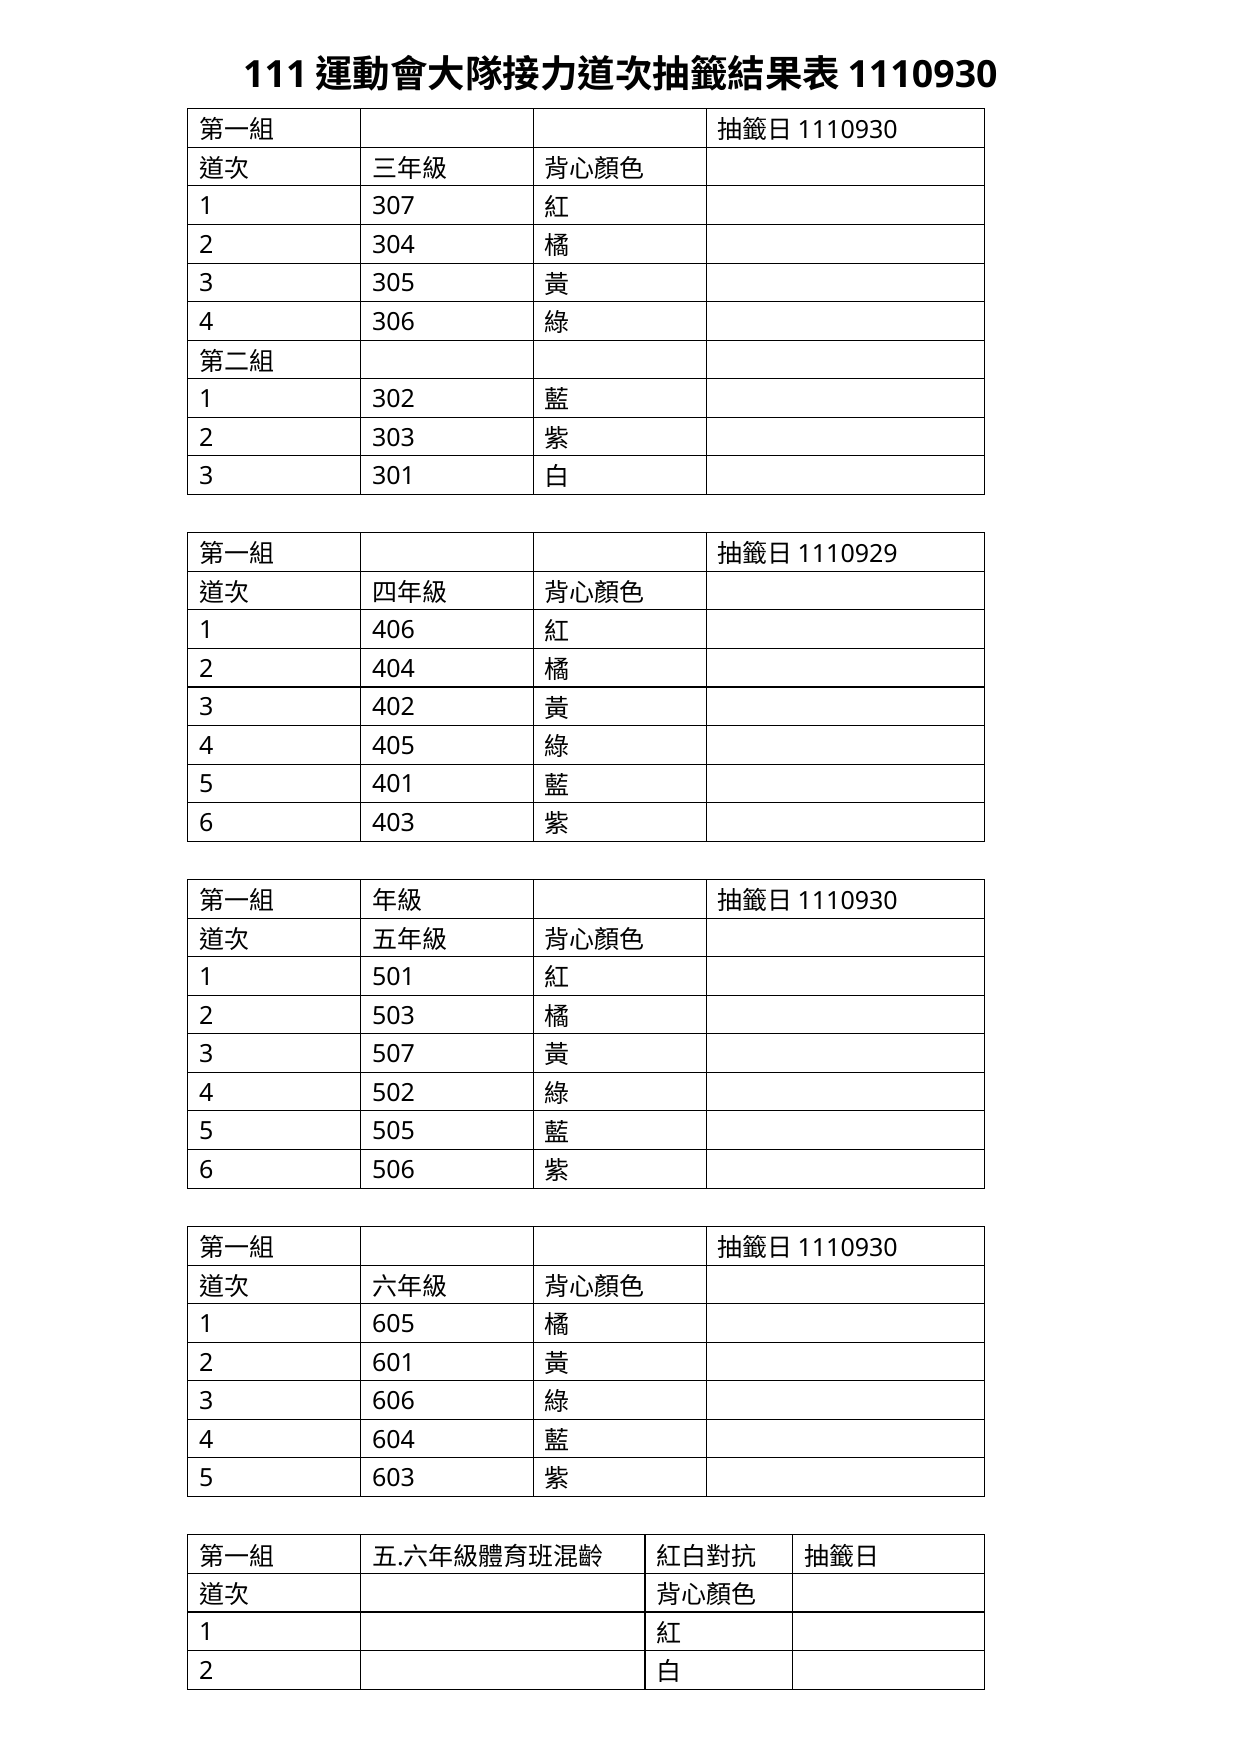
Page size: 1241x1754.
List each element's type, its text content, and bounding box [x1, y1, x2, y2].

table_cell 3 [188, 1381, 360, 1419]
table_cell 綠 [534, 302, 706, 339]
table_cell 503 [361, 996, 533, 1033]
table_header 第一組 [188, 533, 360, 571]
table_cell 道次 [188, 919, 360, 956]
table_cell 307 [361, 186, 533, 224]
table_cell 1 [188, 186, 360, 224]
table_cell 背心顏色 [646, 1574, 792, 1611]
table_cell 綠 [534, 1381, 706, 1419]
table_cell 1 [188, 957, 360, 995]
table_cell [707, 1150, 984, 1187]
table_cell 紫 [534, 418, 706, 455]
table_cell 5 [188, 1458, 360, 1496]
table_cell 白 [534, 456, 706, 494]
table_cell 4 [188, 1073, 360, 1110]
table_cell 502 [361, 1073, 533, 1110]
table_cell [534, 341, 706, 378]
table_cell 6 [188, 803, 360, 841]
table_header 紅白對抗 [646, 1535, 792, 1573]
table_header [534, 880, 706, 918]
table_cell 2 [188, 649, 360, 686]
table_cell 紫 [534, 1150, 706, 1187]
table_cell [707, 186, 984, 224]
table_cell [707, 610, 984, 648]
table_cell [707, 649, 984, 686]
table_cell [361, 341, 533, 378]
table_cell 藍 [534, 765, 706, 802]
table_cell [793, 1574, 984, 1611]
table_cell 第二組 [188, 341, 360, 378]
table_cell [361, 1574, 644, 1611]
table_cell 1 [188, 1304, 360, 1342]
table_cell 紫 [534, 1458, 706, 1496]
table_cell 604 [361, 1420, 533, 1457]
table_header 抽籤日 [793, 1535, 984, 1573]
table_cell 5 [188, 1111, 360, 1149]
table_cell 601 [361, 1343, 533, 1380]
table_cell [707, 572, 984, 609]
table_cell 六年級 [361, 1266, 533, 1303]
table_cell 綠 [534, 1073, 706, 1110]
table_cell 藍 [534, 1111, 706, 1149]
table_cell [707, 1073, 984, 1110]
table_cell [707, 1420, 984, 1457]
table_cell 405 [361, 726, 533, 763]
table_header [534, 533, 706, 571]
table_cell 道次 [188, 1266, 360, 1303]
table_cell 305 [361, 264, 533, 301]
table_cell 3 [188, 264, 360, 301]
table_cell [793, 1651, 984, 1688]
table_cell 橘 [534, 649, 706, 686]
table_cell 506 [361, 1150, 533, 1187]
table_cell [707, 341, 984, 378]
table_cell 406 [361, 610, 533, 648]
table_cell 1 [188, 610, 360, 648]
table_cell 501 [361, 957, 533, 995]
table_cell 藍 [534, 379, 706, 417]
table_header [361, 1227, 533, 1264]
text 111運動會大隊接力道次抽籤結果表1110930 [187, 33, 1053, 108]
table_cell [707, 418, 984, 455]
table_cell 黃 [534, 1034, 706, 1072]
table_cell 302 [361, 379, 533, 417]
table_header 五.六年級體育班混齡 [361, 1535, 644, 1573]
table_cell 404 [361, 649, 533, 686]
table_cell 黃 [534, 264, 706, 301]
table_cell 303 [361, 418, 533, 455]
table_cell [707, 688, 984, 725]
table_cell 505 [361, 1111, 533, 1149]
table_header 第一組 [188, 880, 360, 918]
table_cell 306 [361, 302, 533, 339]
table_cell 白 [646, 1651, 792, 1688]
table_cell [707, 1304, 984, 1342]
table_cell [707, 1343, 984, 1380]
table_cell 道次 [188, 1574, 360, 1611]
table_cell 403 [361, 803, 533, 841]
table_cell [707, 456, 984, 494]
table_cell [707, 225, 984, 262]
table_cell 603 [361, 1458, 533, 1496]
table_cell [361, 1651, 644, 1688]
table_cell 橘 [534, 996, 706, 1033]
table_header 抽籤日1110930 [707, 1227, 984, 1264]
table_cell 藍 [534, 1420, 706, 1457]
table_cell 橘 [534, 225, 706, 262]
table_cell 道次 [188, 572, 360, 609]
table_cell 5 [188, 765, 360, 802]
table_header 第一組 [188, 1535, 360, 1573]
table_cell [707, 302, 984, 339]
table_cell 402 [361, 688, 533, 725]
table_cell 2 [188, 225, 360, 262]
table_cell 1 [188, 1613, 360, 1650]
table_cell 四年級 [361, 572, 533, 609]
table_cell [707, 379, 984, 417]
table_cell 301 [361, 456, 533, 494]
table_cell 605 [361, 1304, 533, 1342]
table_cell [793, 1613, 984, 1650]
table_header 第一組 [188, 1227, 360, 1264]
table_cell 6 [188, 1150, 360, 1187]
table_cell [707, 264, 984, 301]
table_cell [707, 919, 984, 956]
table_header [534, 109, 706, 147]
table_cell 507 [361, 1034, 533, 1072]
table_cell 4 [188, 302, 360, 339]
table_cell 黃 [534, 1343, 706, 1380]
table_cell 橘 [534, 1304, 706, 1342]
table_cell 紅 [534, 186, 706, 224]
table_header 第一組 [188, 109, 360, 147]
table_cell 背心顏色 [534, 1266, 706, 1303]
table_cell [707, 765, 984, 802]
table_cell 606 [361, 1381, 533, 1419]
table_cell [707, 148, 984, 185]
table_cell [707, 1266, 984, 1303]
table_cell 紅 [534, 957, 706, 995]
table_cell [707, 1381, 984, 1419]
table_cell 2 [188, 1343, 360, 1380]
table_cell 三年級 [361, 148, 533, 185]
table_cell 2 [188, 996, 360, 1033]
table_cell [707, 726, 984, 763]
table_header [361, 109, 533, 147]
table_cell [361, 1613, 644, 1650]
table_cell [707, 1458, 984, 1496]
table_cell 紅 [534, 610, 706, 648]
table_cell 背心顏色 [534, 148, 706, 185]
table_cell 紅 [646, 1613, 792, 1650]
table_cell 2 [188, 418, 360, 455]
table_cell [707, 996, 984, 1033]
table_cell [707, 1111, 984, 1149]
table_header 抽籤日1110930 [707, 109, 984, 147]
table_cell 401 [361, 765, 533, 802]
table_cell 3 [188, 456, 360, 494]
table_cell 道次 [188, 148, 360, 185]
table_header 抽籤日1110929 [707, 533, 984, 571]
table_cell 4 [188, 726, 360, 763]
table_header 年級 [361, 880, 533, 918]
table_cell [707, 1034, 984, 1072]
table_cell 304 [361, 225, 533, 262]
table_cell 紫 [534, 803, 706, 841]
table_cell 3 [188, 688, 360, 725]
table_cell 4 [188, 1420, 360, 1457]
table_cell 五年級 [361, 919, 533, 956]
table_cell 3 [188, 1034, 360, 1072]
table_header [534, 1227, 706, 1264]
table_header 抽籤日1110930 [707, 880, 984, 918]
table_cell [707, 803, 984, 841]
table_cell [707, 957, 984, 995]
table_header [361, 533, 533, 571]
table_cell 黃 [534, 688, 706, 725]
table_cell 背心顏色 [534, 919, 706, 956]
table_cell 1 [188, 379, 360, 417]
table_cell 綠 [534, 726, 706, 763]
table_cell 背心顏色 [534, 572, 706, 609]
table_cell 2 [188, 1651, 360, 1688]
